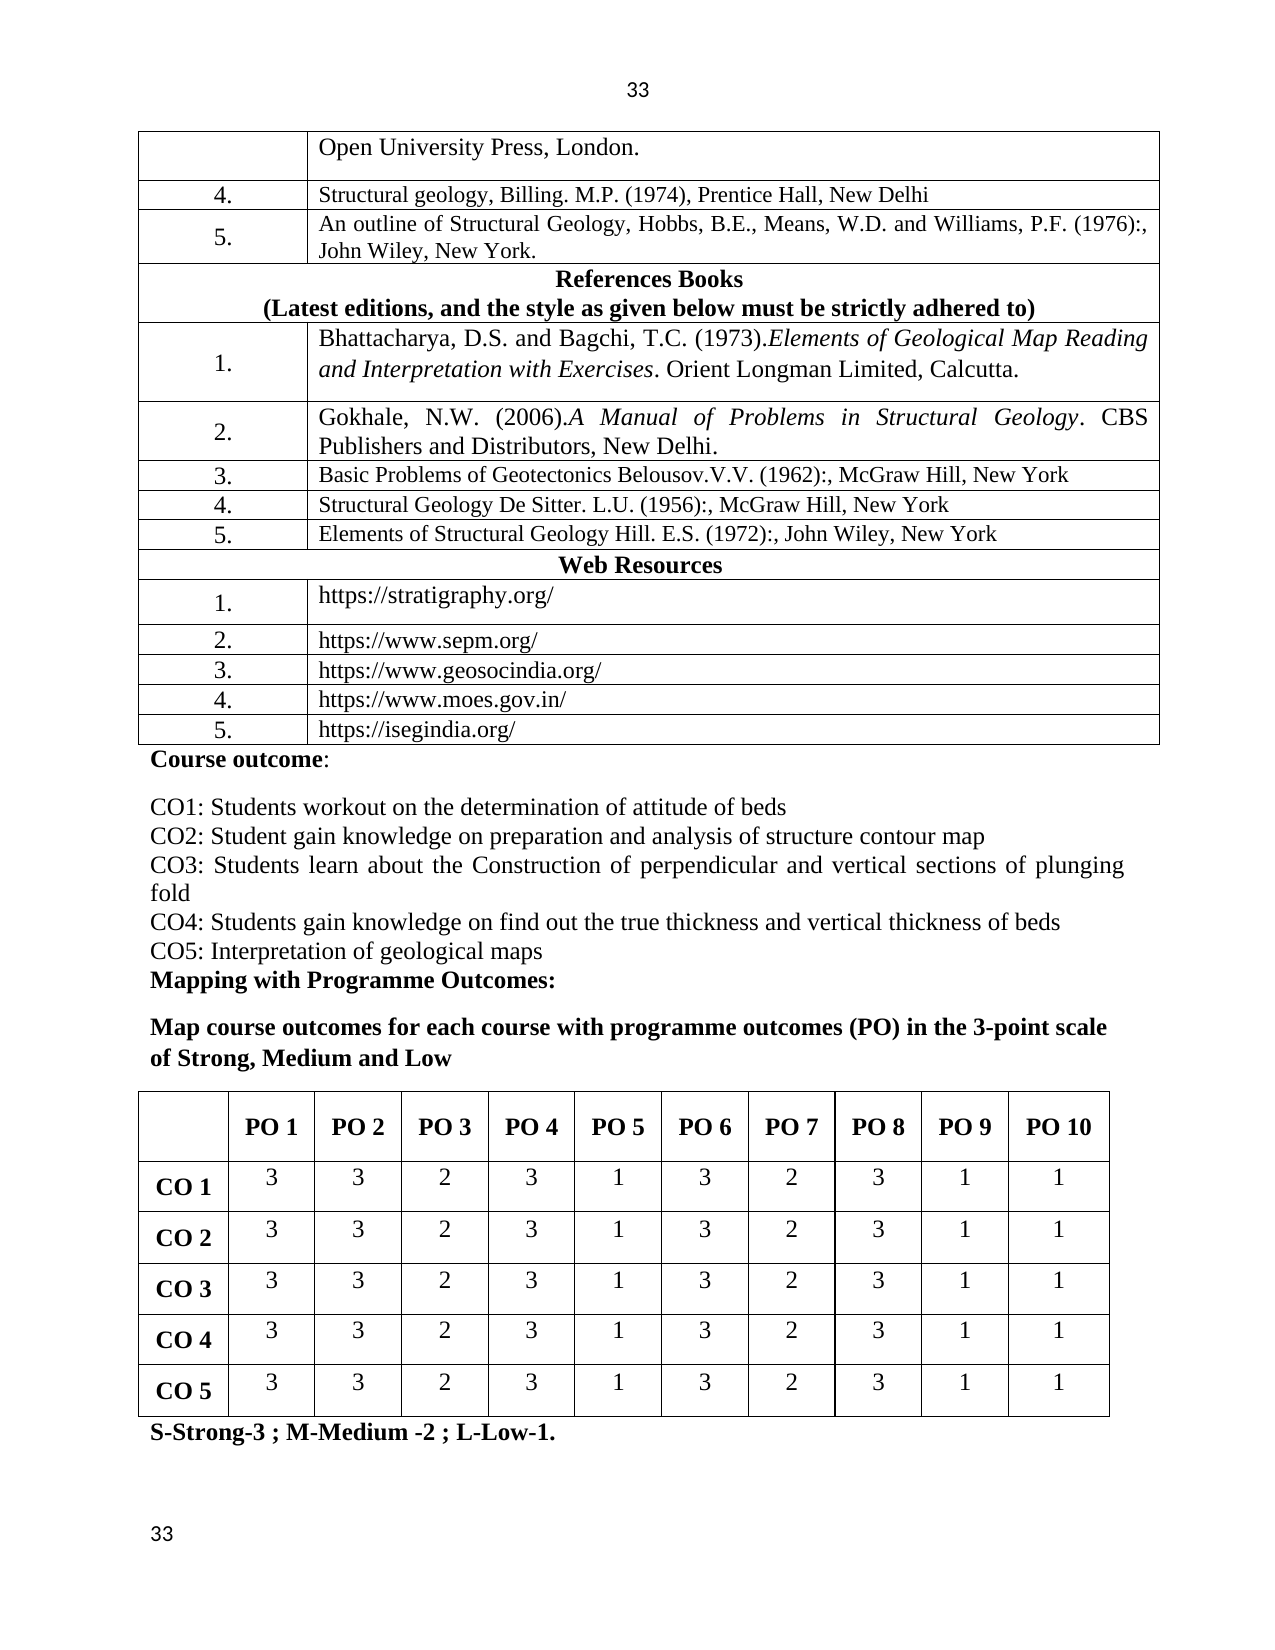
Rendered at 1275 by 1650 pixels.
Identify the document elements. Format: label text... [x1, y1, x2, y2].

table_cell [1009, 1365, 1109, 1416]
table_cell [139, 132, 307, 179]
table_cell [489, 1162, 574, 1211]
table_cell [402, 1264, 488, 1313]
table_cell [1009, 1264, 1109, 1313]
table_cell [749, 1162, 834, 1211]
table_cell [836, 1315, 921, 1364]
text CO2: Student gain knowledge on preparation and analysis of structure contour map [150, 821, 1125, 850]
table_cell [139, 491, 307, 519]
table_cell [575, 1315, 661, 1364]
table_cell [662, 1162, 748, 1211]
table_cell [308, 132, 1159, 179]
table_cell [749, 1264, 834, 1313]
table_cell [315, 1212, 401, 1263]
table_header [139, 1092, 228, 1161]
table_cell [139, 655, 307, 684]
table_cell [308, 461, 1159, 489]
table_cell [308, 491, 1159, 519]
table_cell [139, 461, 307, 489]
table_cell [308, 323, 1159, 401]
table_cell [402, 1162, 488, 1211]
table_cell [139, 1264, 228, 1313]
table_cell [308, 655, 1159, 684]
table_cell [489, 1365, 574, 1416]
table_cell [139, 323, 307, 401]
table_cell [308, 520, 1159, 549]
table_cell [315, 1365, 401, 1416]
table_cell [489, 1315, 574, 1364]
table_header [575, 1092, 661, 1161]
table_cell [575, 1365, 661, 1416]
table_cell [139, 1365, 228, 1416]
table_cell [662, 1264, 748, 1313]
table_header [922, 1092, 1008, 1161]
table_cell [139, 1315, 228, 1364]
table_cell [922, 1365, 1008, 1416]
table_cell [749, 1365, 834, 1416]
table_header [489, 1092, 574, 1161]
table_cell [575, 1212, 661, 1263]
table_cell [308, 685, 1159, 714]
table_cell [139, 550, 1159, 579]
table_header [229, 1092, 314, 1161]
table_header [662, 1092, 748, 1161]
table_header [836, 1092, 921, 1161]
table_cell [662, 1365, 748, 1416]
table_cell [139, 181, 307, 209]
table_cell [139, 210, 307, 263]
text Map course outcomes for each course with programme outcomes (PO) in the 3-point scale of Strong, Medium and Low [150, 1012, 1125, 1072]
text Mapping with Programme Outcomes: [150, 965, 1125, 993]
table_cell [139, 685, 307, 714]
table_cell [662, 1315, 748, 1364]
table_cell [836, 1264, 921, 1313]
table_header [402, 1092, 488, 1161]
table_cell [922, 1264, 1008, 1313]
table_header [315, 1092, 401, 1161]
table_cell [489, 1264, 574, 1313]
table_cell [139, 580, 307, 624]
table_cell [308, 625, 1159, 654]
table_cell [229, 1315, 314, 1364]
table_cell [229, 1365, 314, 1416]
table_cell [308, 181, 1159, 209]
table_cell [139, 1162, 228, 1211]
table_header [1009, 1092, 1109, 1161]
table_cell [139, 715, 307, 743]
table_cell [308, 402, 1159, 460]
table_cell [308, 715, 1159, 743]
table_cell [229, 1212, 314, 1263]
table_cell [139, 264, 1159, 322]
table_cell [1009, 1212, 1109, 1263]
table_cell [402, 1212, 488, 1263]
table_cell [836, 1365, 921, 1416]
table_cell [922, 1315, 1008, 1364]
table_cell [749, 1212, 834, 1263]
text S-Strong-3 ; M-Medium -2 ; L-Low-1. [150, 1417, 1125, 1446]
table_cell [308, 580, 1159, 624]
text Course outcome: [150, 745, 1125, 773]
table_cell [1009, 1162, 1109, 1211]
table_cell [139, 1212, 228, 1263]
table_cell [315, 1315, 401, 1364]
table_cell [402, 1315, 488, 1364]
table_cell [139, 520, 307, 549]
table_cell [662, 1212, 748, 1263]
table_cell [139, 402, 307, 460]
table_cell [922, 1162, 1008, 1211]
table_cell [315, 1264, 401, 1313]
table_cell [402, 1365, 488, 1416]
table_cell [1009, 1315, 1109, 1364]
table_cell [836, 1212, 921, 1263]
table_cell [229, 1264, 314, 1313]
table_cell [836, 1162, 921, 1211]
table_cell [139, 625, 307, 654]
text CO3: Students learn about the Construction of perpendicular and vertical sections of plunging fold [150, 850, 1125, 907]
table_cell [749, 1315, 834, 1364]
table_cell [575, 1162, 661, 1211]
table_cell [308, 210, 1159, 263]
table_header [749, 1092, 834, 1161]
text CO4: Students gain knowledge on find out the true thickness and vertical thickness of beds [150, 907, 1125, 936]
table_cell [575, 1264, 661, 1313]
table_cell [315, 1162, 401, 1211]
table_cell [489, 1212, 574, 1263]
text CO1: Students workout on the determination of attitude of beds [150, 792, 1125, 821]
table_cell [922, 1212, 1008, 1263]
text CO5: Interpretation of geological maps [150, 936, 1125, 965]
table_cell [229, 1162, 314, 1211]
